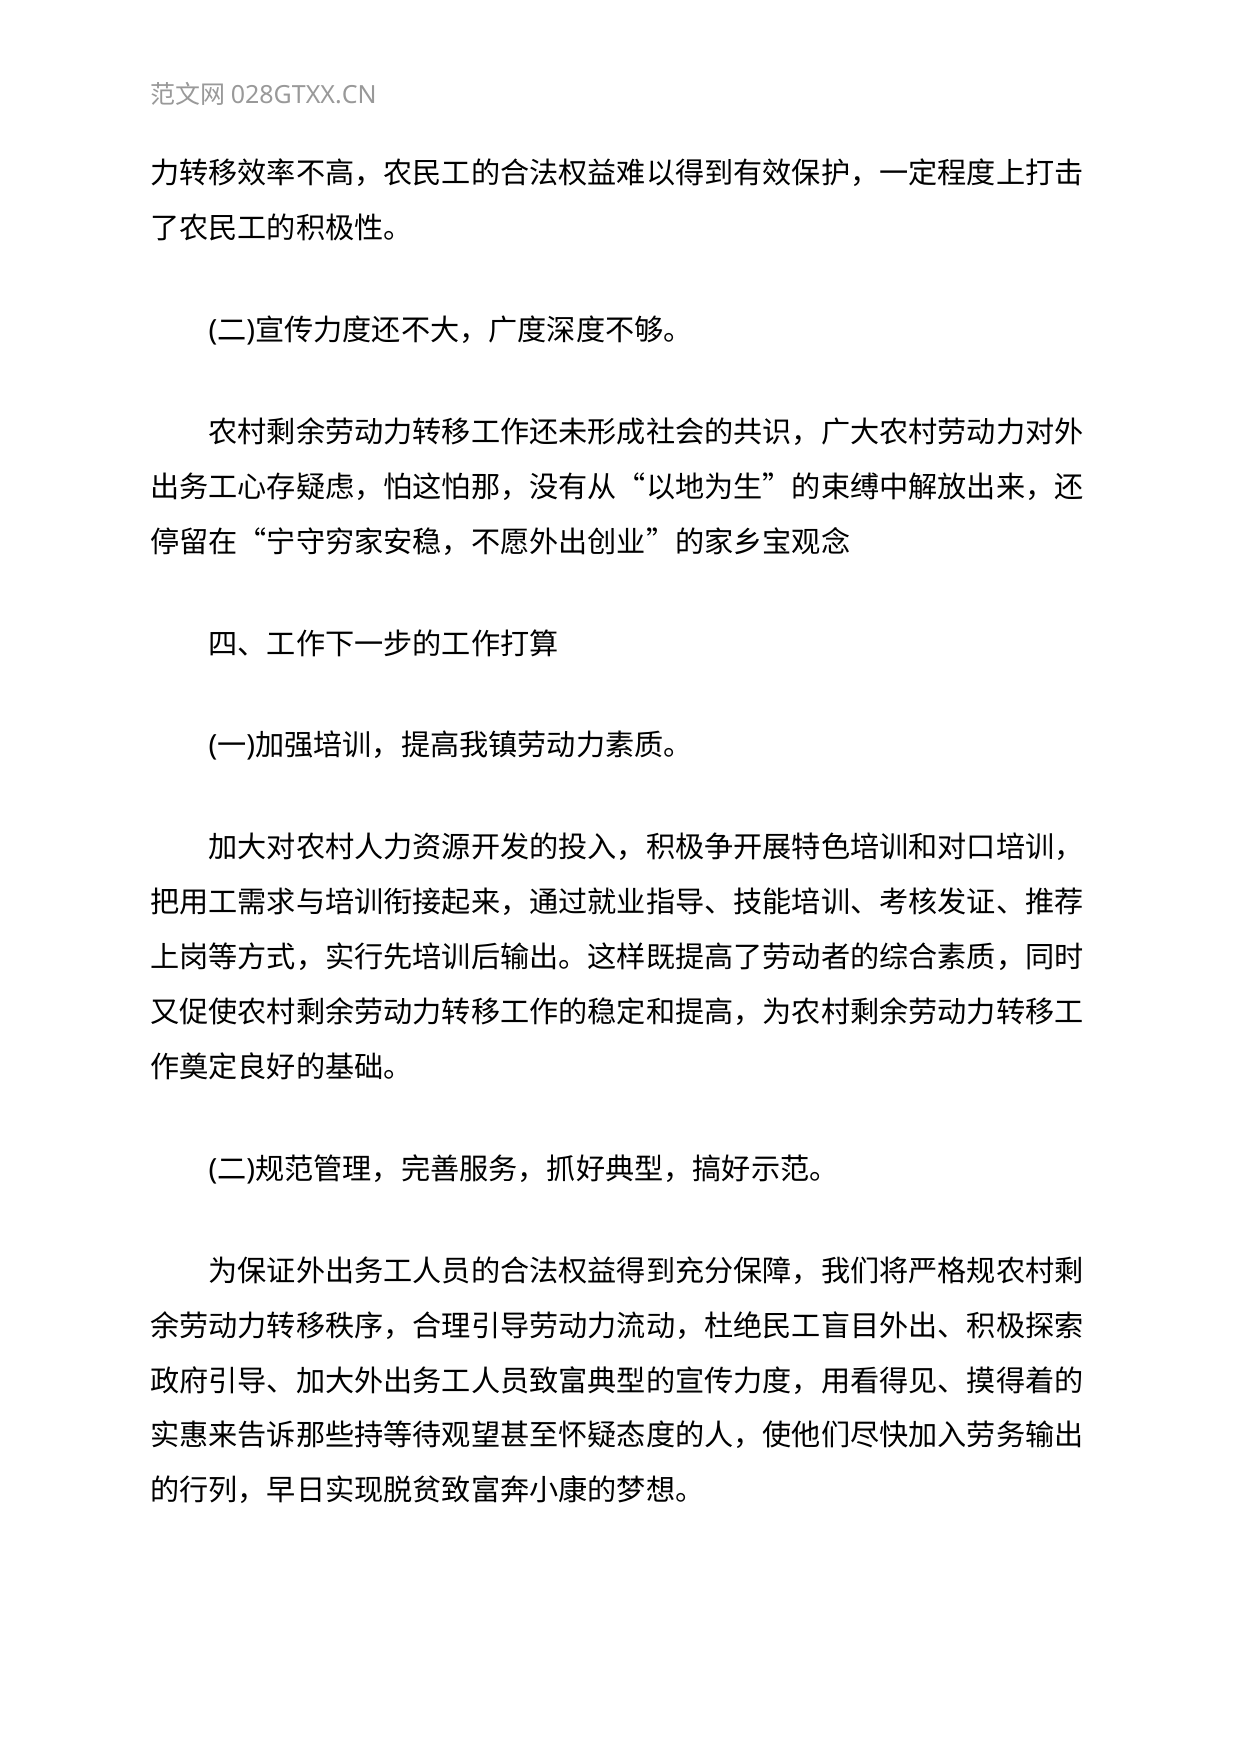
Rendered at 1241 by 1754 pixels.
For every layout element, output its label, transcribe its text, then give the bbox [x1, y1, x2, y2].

text 加大对农村人力资源开发的投入，积极争开展特色培训和对口培训，把用工需求与培训衔接起来，通过就业指导、技能培训、考核发证、推荐上岗等方式，实行先培训后输出。这样既提高了劳动者的综合素质，同时又促使农村剩余劳动力转移工作的稳定和提高，为农村剩余劳动力转移工作奠定良好的基础。 [150, 824, 1090, 1086]
text (二)规范管理，完善服务，抓好典型，搞好示范。 [150, 1145, 1090, 1188]
text 四、工作下一步的工作打算 [150, 620, 1090, 662]
text 农村剩余劳动力转移工作还未形成社会的共识，广大农村劳动力对外出务工心存疑虑，怕这怕那，没有从“以地为生”的束缚中解放出来，还停留在“宁守穷家安稳，不愿外出创业”的家乡宝观念 [150, 409, 1090, 561]
text (二)宣传力度还不大，广度深度不够。 [150, 307, 1090, 349]
text 为保证外出务工人员的合法权益得到充分保障，我们将严格规农村剩余劳动力转移秩序，合理引导劳动力流动，杜绝民工盲目外出、积极探索政府引导、加大外出务工人员致富典型的宣传力度，用看得见、摸得着的实惠来告诉那些持等待观望甚至怀疑态度的人，使他们尽快加入劳务输出的行列，早日实现脱贫致富奔小康的梦想。 [150, 1247, 1090, 1509]
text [150, 150, 1090, 247]
text (一)加强培训，提高我镇劳动力素质。 [150, 722, 1090, 764]
